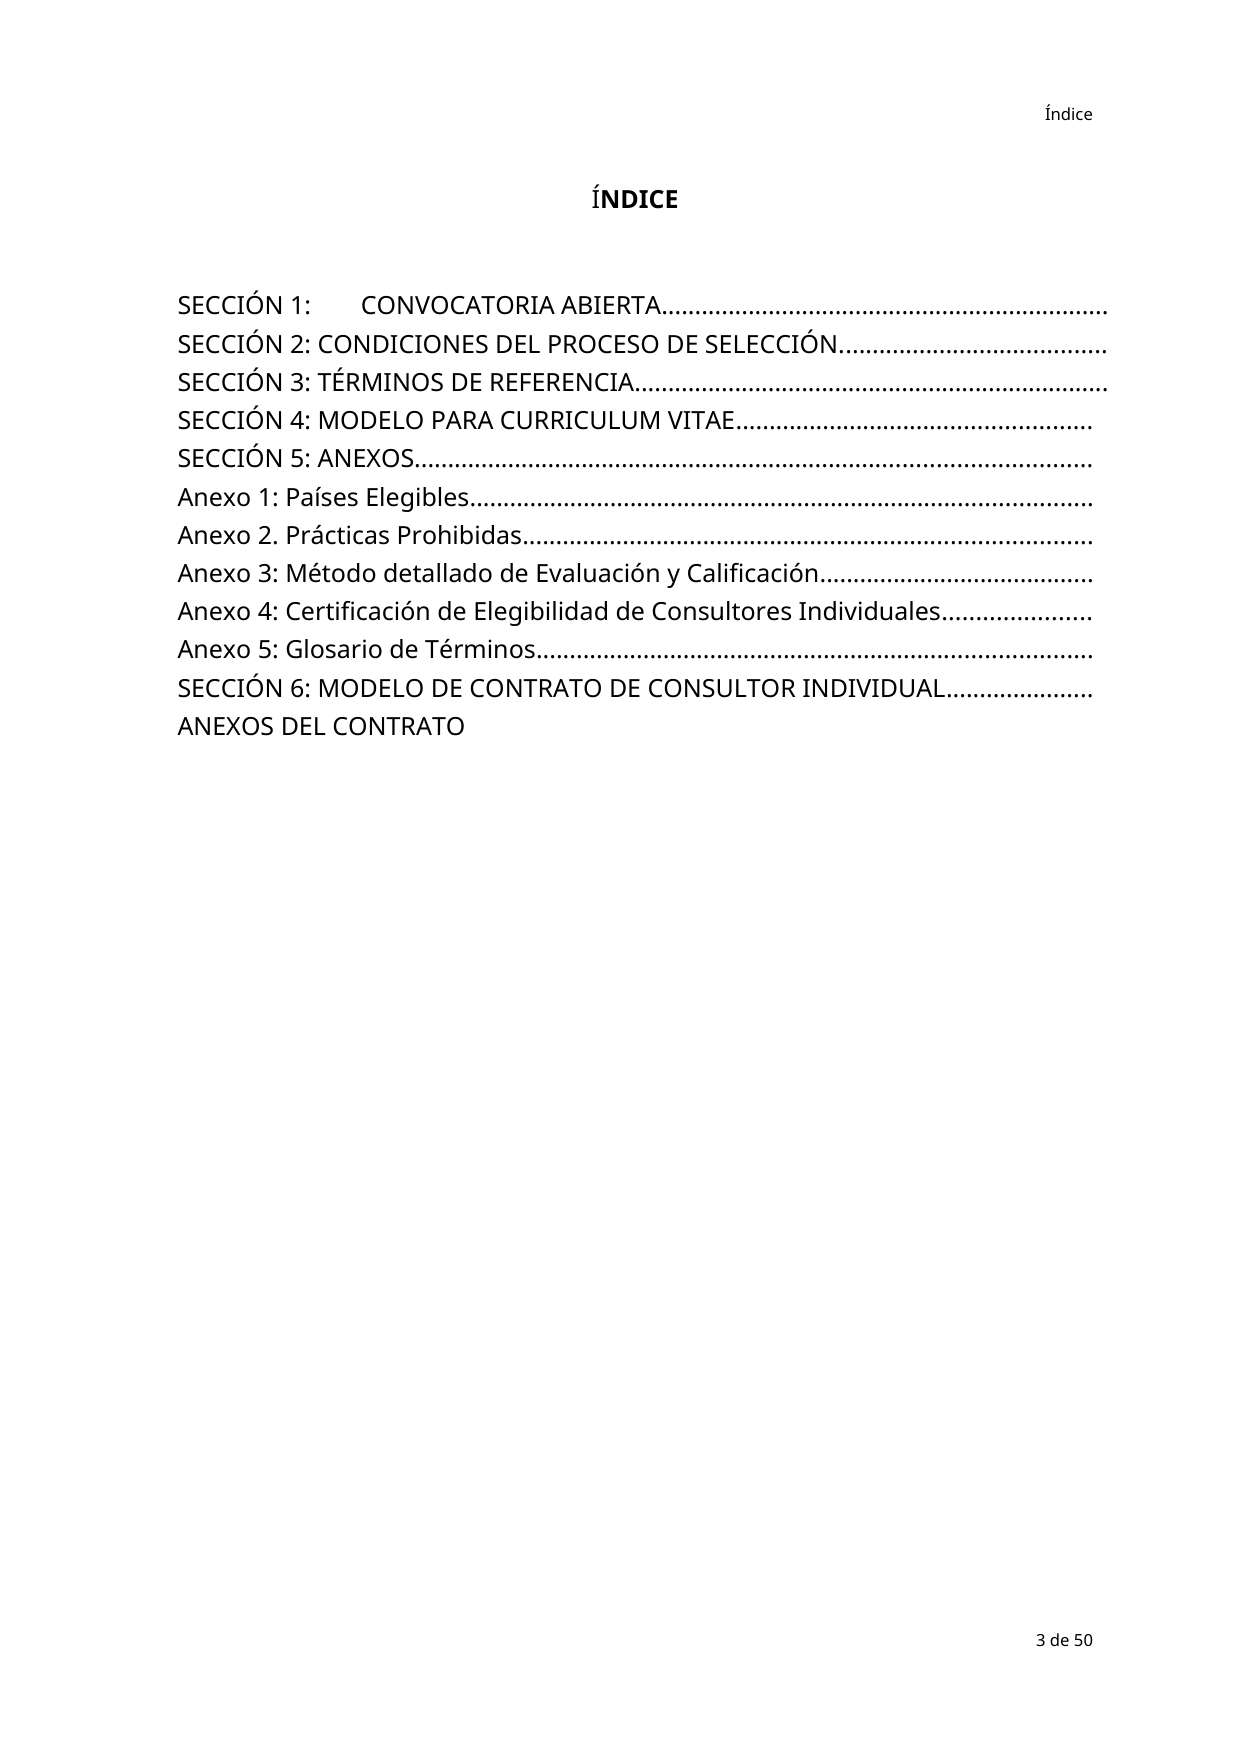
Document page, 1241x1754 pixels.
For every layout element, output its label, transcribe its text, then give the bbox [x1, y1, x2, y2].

text SECCIÓN 4: MODELO PARA CURRICULUM VITAE 15 [177, 403, 1093, 437]
text SECCIÓN 3: TÉRMINOS DE REFERENCIA 7 [177, 364, 1093, 398]
subtitle ÍNDICE [177, 182, 1093, 216]
text SECCIÓN 5: ANEXOS 17 [177, 441, 1093, 475]
text ANEXOS DEL CONTRATO [177, 708, 1093, 743]
text Anexo 2. Prácticas Prohibidas 18 [177, 517, 1093, 551]
text SECCIÓN 2: CONDICIONES DEL PROCESO DE SELECCIÓN. 5 [177, 326, 1093, 360]
text Anexo 4: Certificación de Elegibilidad de Consultores Individuales 24 [177, 594, 1093, 628]
text SECCIÓN 1: CONVOCATORIA ABIERTA 3 [177, 288, 1093, 322]
text Anexo 1: Países Elegibles 17 [177, 479, 1093, 513]
text SECCIÓN 6: MODELO DE CONTRATO DE CONSULTOR INDIVIDUAL 28 [177, 670, 1093, 704]
text Anexo 5: Glosario de Términos 26 [177, 632, 1093, 666]
text Anexo 3: Método detallado de Evaluación y Calificación 22 [177, 556, 1093, 590]
